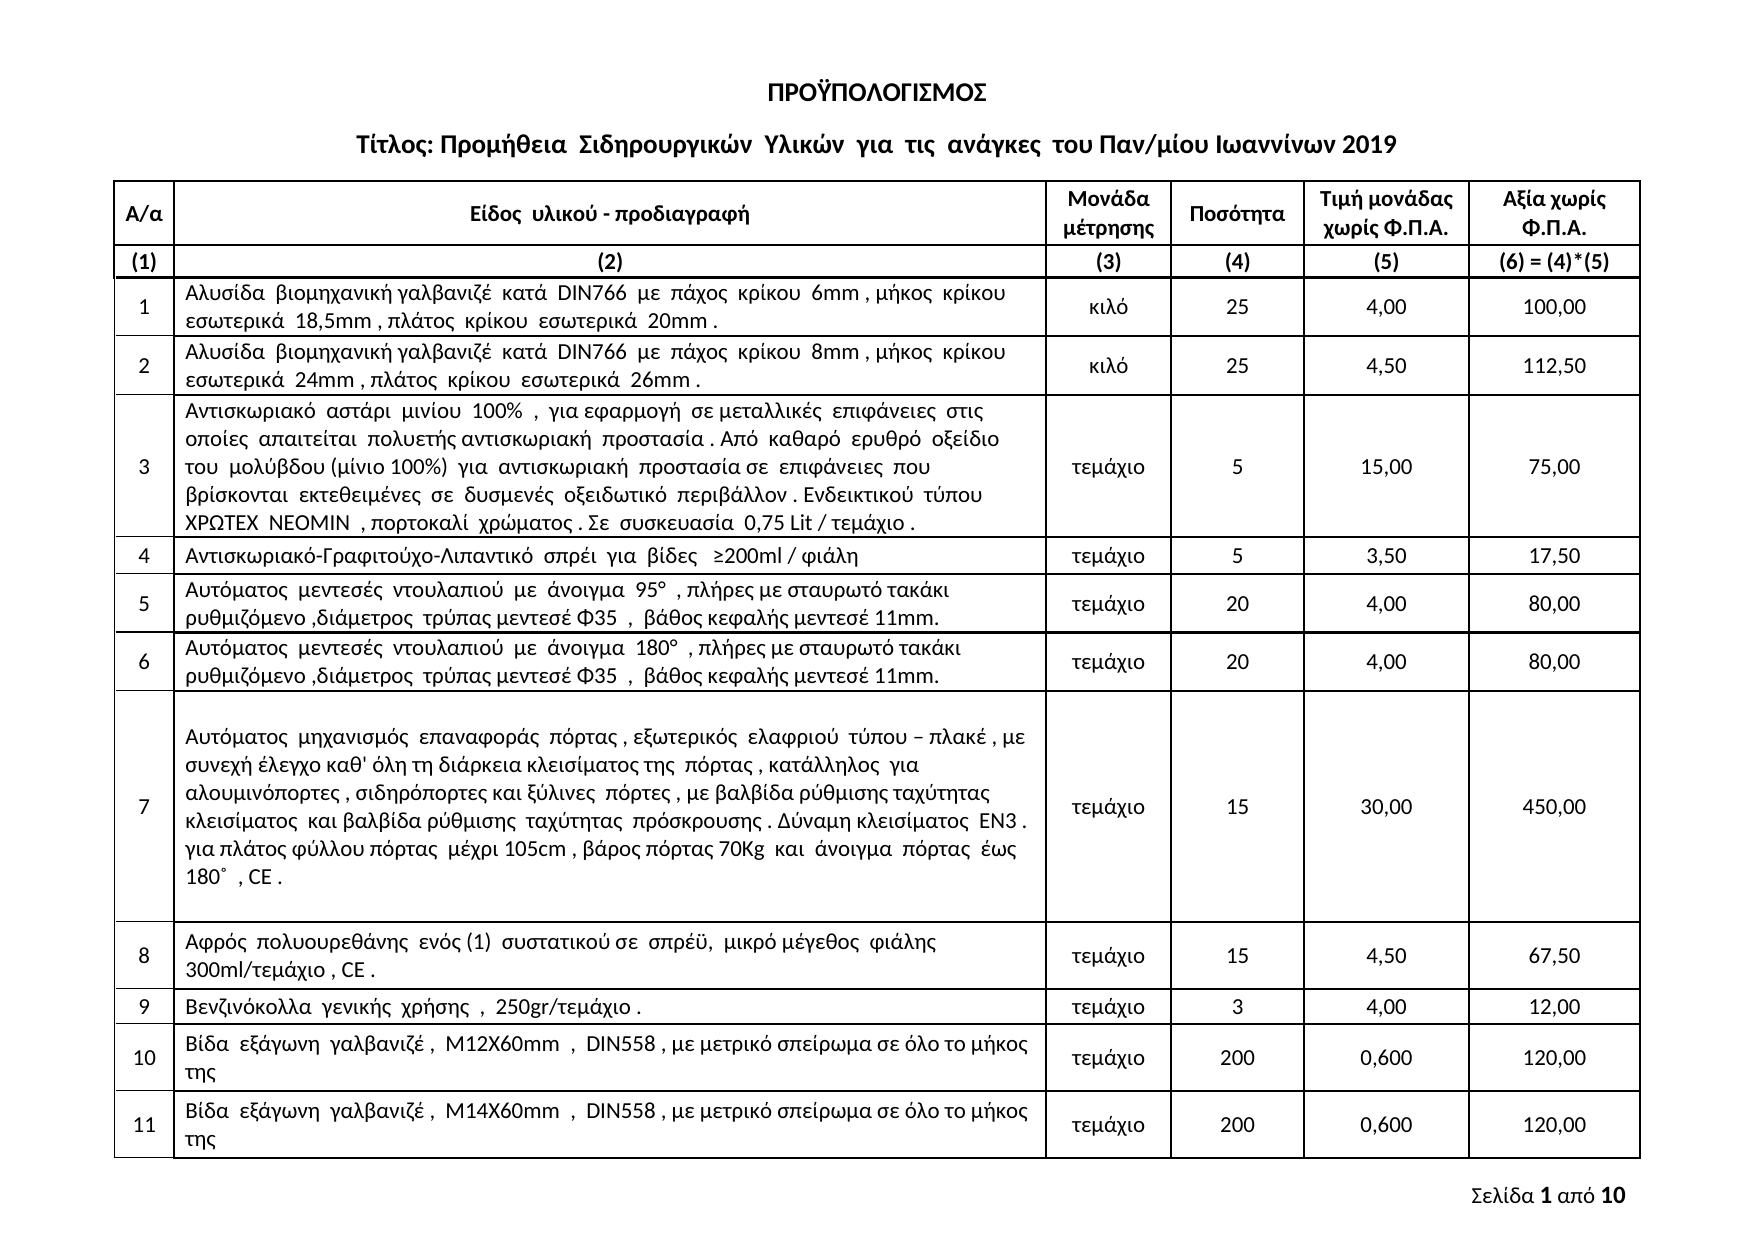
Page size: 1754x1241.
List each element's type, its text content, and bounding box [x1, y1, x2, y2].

table_cell (5) [1305, 246, 1468, 276]
table_cell 200 [1172, 1025, 1303, 1089]
table_cell Αυτόματος μεντεσές ντουλαπιού με άνοιγμα 95° , πλήρες με σταυρωτό τακάκι ρυθμιζόμενο ,διάμετρος τρύπας μεντεσέ Φ35 , βάθος κεφαλής μεντεσέ 11mm. [175, 575, 1045, 631]
table_cell 4,00 [1305, 279, 1468, 334]
table_cell 80,00 [1470, 575, 1639, 631]
table_cell τεμάχιο [1047, 923, 1170, 988]
table_cell Αλυσίδα βιομηχανική γαλβανιζέ κατά DIN766 με πάχος κρίκου 8mm , μήκος κρίκου εσωτερικά 24mm , πλάτος κρίκου εσωτερικά 26mm . [175, 337, 1045, 394]
table_cell (2) [175, 246, 1045, 276]
table_header A/α [115, 182, 173, 244]
table_cell 6 [115, 632, 173, 689]
table_cell 5 [1172, 396, 1303, 536]
table_cell τεμάχιο [1047, 990, 1170, 1022]
table_header Είδος υλικού - προδιαγραφή [175, 182, 1045, 244]
table_cell τεμάχιο [1047, 538, 1170, 573]
table_cell 3 [1172, 990, 1303, 1022]
table_cell Αφρός πολυουρεθάνης ενός (1) συστατικού σε σπρέϋ, μικρό μέγεθος φιάλης 300ml/τεμάχιο , CE . [175, 923, 1045, 988]
table_header Ποσότητα [1172, 182, 1303, 244]
table_cell 15,00 [1305, 396, 1468, 536]
table_cell 30,00 [1305, 692, 1468, 921]
table_cell 5 [115, 574, 173, 631]
table_cell 67,50 [1470, 923, 1639, 988]
table_cell 8 [115, 922, 173, 988]
table_cell 112,50 [1470, 337, 1639, 394]
table_cell 4,50 [1305, 337, 1468, 394]
table_cell Αντισκωριακό αστάρι μινίου 100% , για εφαρμογή σε μεταλλικές επιφάνειες στις οποίες απαιτείται πολυετής αντισκωριακή προστασία . Από καθαρό ερυθρό οξείδιο του μολύβδου (μίνιο 100%) για αντισκωριακή προστασία σε επιφάνειες που βρίσκονται εκτεθειμένες σε δυσμενές οξειδωτικό περιβάλλον . Ενδεικτικού τύπου ΧΡΩΤΕΧ NEOMIN , πορτοκαλί χρώματος . Σε συσκευασία 0,75 Lit / τεμάχιο . [175, 396, 1045, 536]
table_cell 120,00 [1470, 1092, 1639, 1157]
table_header Αξία χωρίς Φ.Π.Α. [1470, 182, 1639, 244]
table_cell κιλό [1047, 279, 1170, 334]
table_cell τεμάχιο [1047, 634, 1170, 689]
table_cell Αυτόματος μηχανισμός επαναφοράς πόρτας , εξωτερικός ελαφριού τύπου – πλακέ , με συνεχή έλεγχο καθ' όλη τη διάρκεια κλεισίματος της πόρτας , κατάλληλος για αλουμινόπορτες , σιδηρόπορτες και ξύλινες πόρτες , με βαλβίδα ρύθμισης ταχύτητας κλεισίματος και βαλβίδα ρύθμισης ταχύτητας πρόσκρουσης . Δύναμη κλεισίματος ΕΝ3 . για πλάτος φύλλου πόρτας μέχρι 105cm , βάρος πόρτας 70Kg και άνοιγμα πόρτας έως 180˚ , CE . [175, 692, 1045, 921]
table_cell 0,600 [1305, 1092, 1468, 1157]
table_cell κιλό [1047, 337, 1170, 394]
table_cell 120,00 [1470, 1025, 1639, 1089]
table_cell (1) [115, 246, 173, 276]
table_cell 10 [115, 1024, 173, 1089]
table_cell 80,00 [1470, 634, 1639, 689]
table_cell τεμάχιο [1047, 1025, 1170, 1089]
table_cell τεμάχιο [1047, 692, 1170, 921]
table_cell 450,00 [1470, 692, 1639, 921]
table_cell 20 [1172, 575, 1303, 631]
table_cell 2 [115, 336, 173, 394]
table_cell 4 [115, 537, 173, 573]
table_cell 200 [1172, 1092, 1303, 1157]
table_cell 3 [115, 395, 173, 536]
table_cell Αλυσίδα βιομηχανική γαλβανιζέ κατά DIN766 με πάχος κρίκου 6mm , μήκος κρίκου εσωτερικά 18,5mm , πλάτος κρίκου εσωτερικά 20mm . [175, 279, 1045, 334]
table_cell Βίδα εξάγωνη γαλβανιζέ , Μ12Χ60mm , DIN558 , με μετρικό σπείρωμα σε όλο το μήκος της [175, 1025, 1045, 1089]
table_cell 4,50 [1305, 923, 1468, 988]
table_cell τεμάχιο [1047, 1092, 1170, 1157]
table_header Μονάδα μέτρησης [1047, 182, 1170, 244]
table_cell 4,00 [1305, 634, 1468, 689]
table_cell (6) = (4)*(5) [1470, 246, 1639, 276]
table_cell τεμάχιο [1047, 575, 1170, 631]
table_cell 9 [115, 989, 173, 1022]
table_cell 25 [1172, 337, 1303, 394]
table_cell Αντισκωριακό-Γραφιτούχο-Λιπαντικό σπρέι για βίδες ≥200ml / φιάλη [175, 538, 1045, 573]
table_cell 1 [115, 277, 173, 334]
table_header Τιμή μονάδας χωρίς Φ.Π.Α. [1305, 182, 1468, 244]
table_cell (4) [1172, 246, 1303, 276]
table_cell τεμάχιο [1047, 396, 1170, 536]
table_cell 17,50 [1470, 538, 1639, 573]
table_cell 0,600 [1305, 1025, 1468, 1089]
table_cell Βίδα εξάγωνη γαλβανιζέ , Μ14Χ60mm , DIN558 , με μετρικό σπείρωμα σε όλο το μήκος της [175, 1092, 1045, 1157]
table_cell (3) [1047, 246, 1170, 276]
table_cell 100,00 [1470, 279, 1639, 334]
table_cell 4,00 [1305, 990, 1468, 1022]
table_cell Βενζινόκολλα γενικής χρήσης , 250gr/τεμάχιο . [175, 990, 1045, 1022]
table_cell 12,00 [1470, 990, 1639, 1022]
table_cell 11 [115, 1091, 173, 1157]
table_cell 20 [1172, 634, 1303, 689]
text ΠΡΟΫΠΟΛΟΓΙΣΜΟΣ [75, 75, 1679, 108]
table_cell 75,00 [1470, 396, 1639, 536]
text Τίτλος: Προμήθεια Σιδηρουργικών Υλικών για τις ανάγκες του Παν/μίου Ιωαννίνων 2019 [75, 127, 1679, 160]
table_cell 15 [1172, 692, 1303, 921]
table_cell 5 [1172, 538, 1303, 573]
table_cell 3,50 [1305, 538, 1468, 573]
table_cell 4,00 [1305, 575, 1468, 631]
table_cell 15 [1172, 923, 1303, 988]
table_cell Αυτόματος μεντεσές ντουλαπιού με άνοιγμα 180° , πλήρες με σταυρωτό τακάκι ρυθμιζόμενο ,διάμετρος τρύπας μεντεσέ Φ35 , βάθος κεφαλής μεντεσέ 11mm. [175, 634, 1045, 689]
table_cell 25 [1172, 279, 1303, 334]
table_cell 7 [115, 691, 173, 921]
